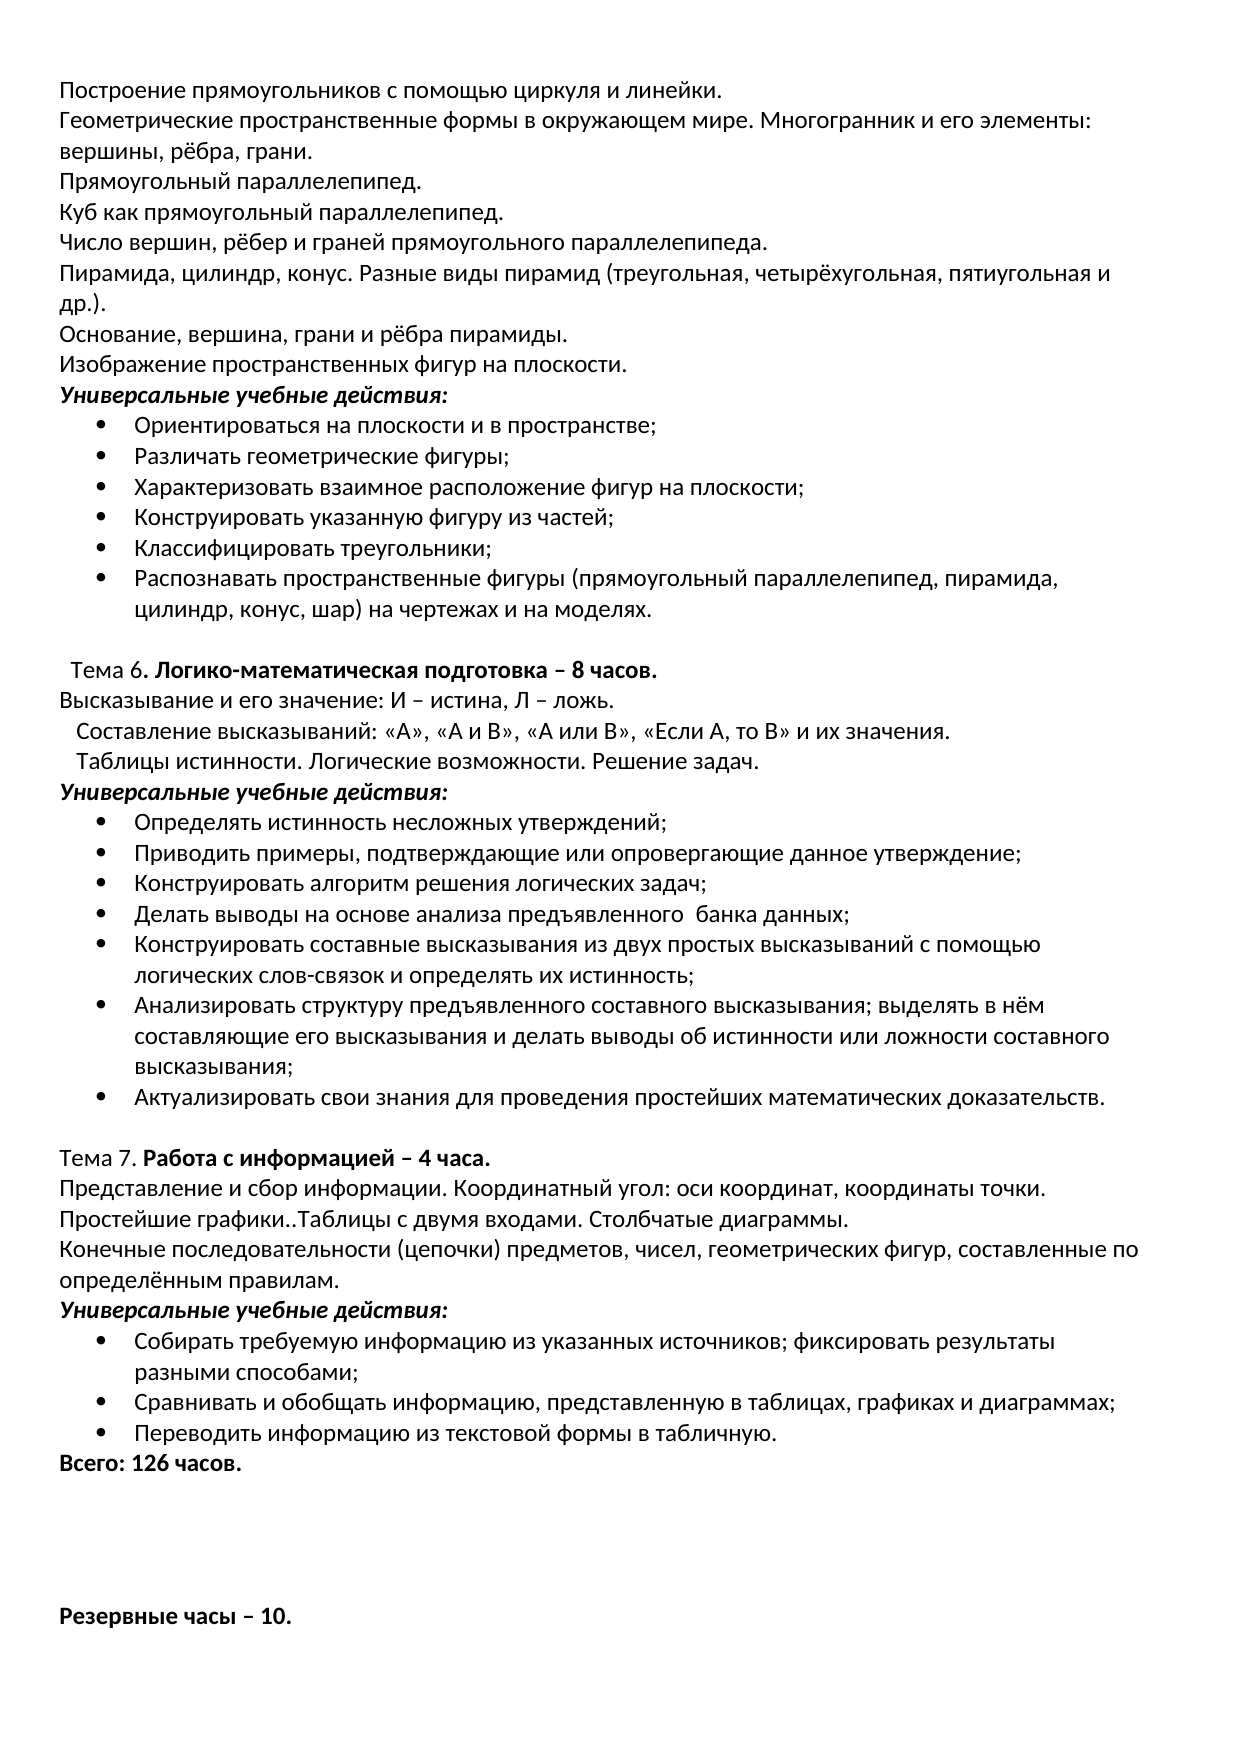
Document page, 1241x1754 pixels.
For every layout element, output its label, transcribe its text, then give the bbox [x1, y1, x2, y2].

list Классифицировать треугольники; [97, 532, 1152, 562]
list Переводить информацию из текстовой формы в табличную. [97, 1417, 1152, 1447]
text Основание, вершина, грани и рёбра пирамиды. [59, 318, 1152, 348]
list Собирать требуемую информацию из указанных источников; фиксировать результаты разными способами; [97, 1325, 1152, 1386]
list Делать выводы на основе анализа предъявленного банка данных; [97, 898, 1152, 928]
list Актуализировать свои знания для проведения простейших математических доказательств. [97, 1081, 1152, 1112]
list Анализировать структуру предъявленного составного высказывания; выделять в нём составляющие его высказывания и делать выводы об истинности или ложности составного высказывания; [97, 989, 1152, 1081]
text Универсальные учебные действия: [59, 776, 1152, 806]
text Число вершин, рёбер и граней прямоугольного параллелепипеда. [59, 226, 1152, 257]
text Построение прямоугольников с помощью циркуля и линейки. [59, 74, 1152, 104]
list Приводить примеры, подтверждающие или опровергающие данное утверждение; [97, 837, 1152, 867]
text Геометрические пространственные формы в окружающем мире. Многогранник и его элементы: вершины, рёбра, грани. [59, 104, 1152, 165]
text Резервные часы – 10. [59, 1600, 1152, 1630]
list Распознавать пространственные фигуры (прямоугольный параллелепипед, пирамида, цилиндр, конус, шар) на чертежах и на моделях. [97, 562, 1152, 623]
text Универсальные учебные действия: [59, 1295, 1152, 1325]
text Куб как прямоугольный параллелепипед. [59, 196, 1152, 226]
text Составление высказываний: «А», «А и В», «А или В», «Если А, то В» и их значения. [59, 715, 1152, 745]
list Ориентироваться на плоскости и в пространстве; [97, 409, 1152, 440]
text Изображение пространственных фигур на плоскости. [59, 348, 1152, 379]
text Таблицы истинности. Логические возможности. Решение задач. [59, 745, 1152, 776]
text Тема 6. Логико-математическая подготовка – 8 часов. [59, 654, 1152, 684]
list Конструировать составные высказывания из двух простых высказываний с помощью логических слов-связок и определять их истинность; [97, 928, 1152, 989]
text Всего: 126 часов. [59, 1447, 1152, 1478]
list Определять истинность несложных утверждений; [97, 806, 1152, 837]
text Пирамида, цилиндр, конус. Разные виды пирамид (треугольная, четырёхугольная, пятиугольная и др.). [59, 257, 1152, 318]
list Характеризовать взаимное расположение фигур на плоскости; [97, 471, 1152, 501]
text Простейшие графики..Таблицы с двумя входами. Столбчатые диаграммы. [59, 1203, 1152, 1234]
text Конечные последовательности (цепочки) предметов, чисел, геометрических фигур, составленные по определённым правилам. [59, 1234, 1152, 1295]
text Представление и сбор информации. Координатный угол: оси координат, координаты точки. [59, 1173, 1152, 1203]
list Различать геометрические фигуры; [97, 440, 1152, 471]
text Универсальные учебные действия: [59, 379, 1152, 409]
text Тема 7. Работа с информацией – 4 часа. [59, 1142, 1152, 1173]
text Прямоугольный параллелепипед. [59, 165, 1152, 196]
list Сравнивать и обобщать информацию, представленную в таблицах, графиках и диаграммах; [97, 1386, 1152, 1417]
list Конструировать алгоритм решения логических задач; [97, 867, 1152, 898]
text Высказывание и его значение: И – истина, Л – ложь. [59, 684, 1152, 715]
list Конструировать указанную фигуру из частей; [97, 501, 1152, 532]
